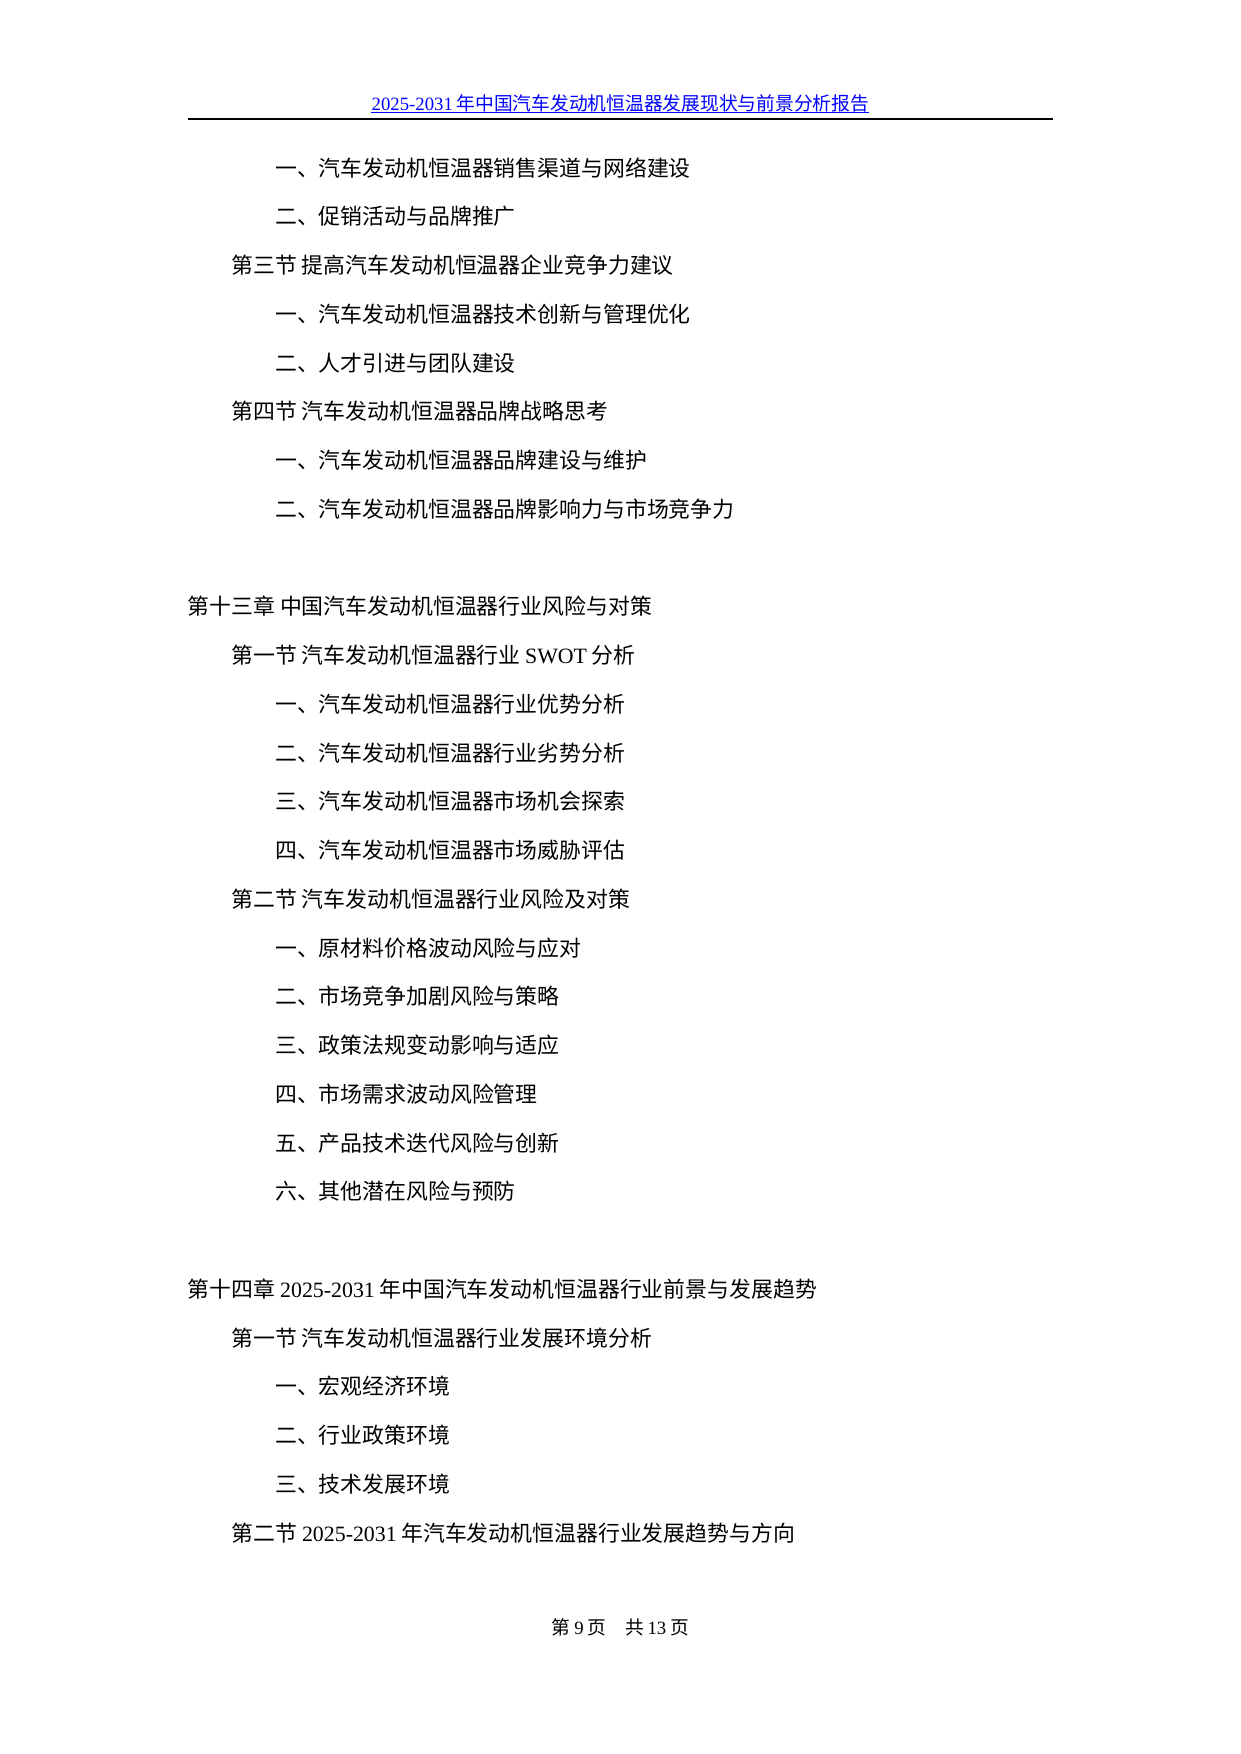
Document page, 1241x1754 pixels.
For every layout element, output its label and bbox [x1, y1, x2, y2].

text [187, 150, 1053, 1548]
